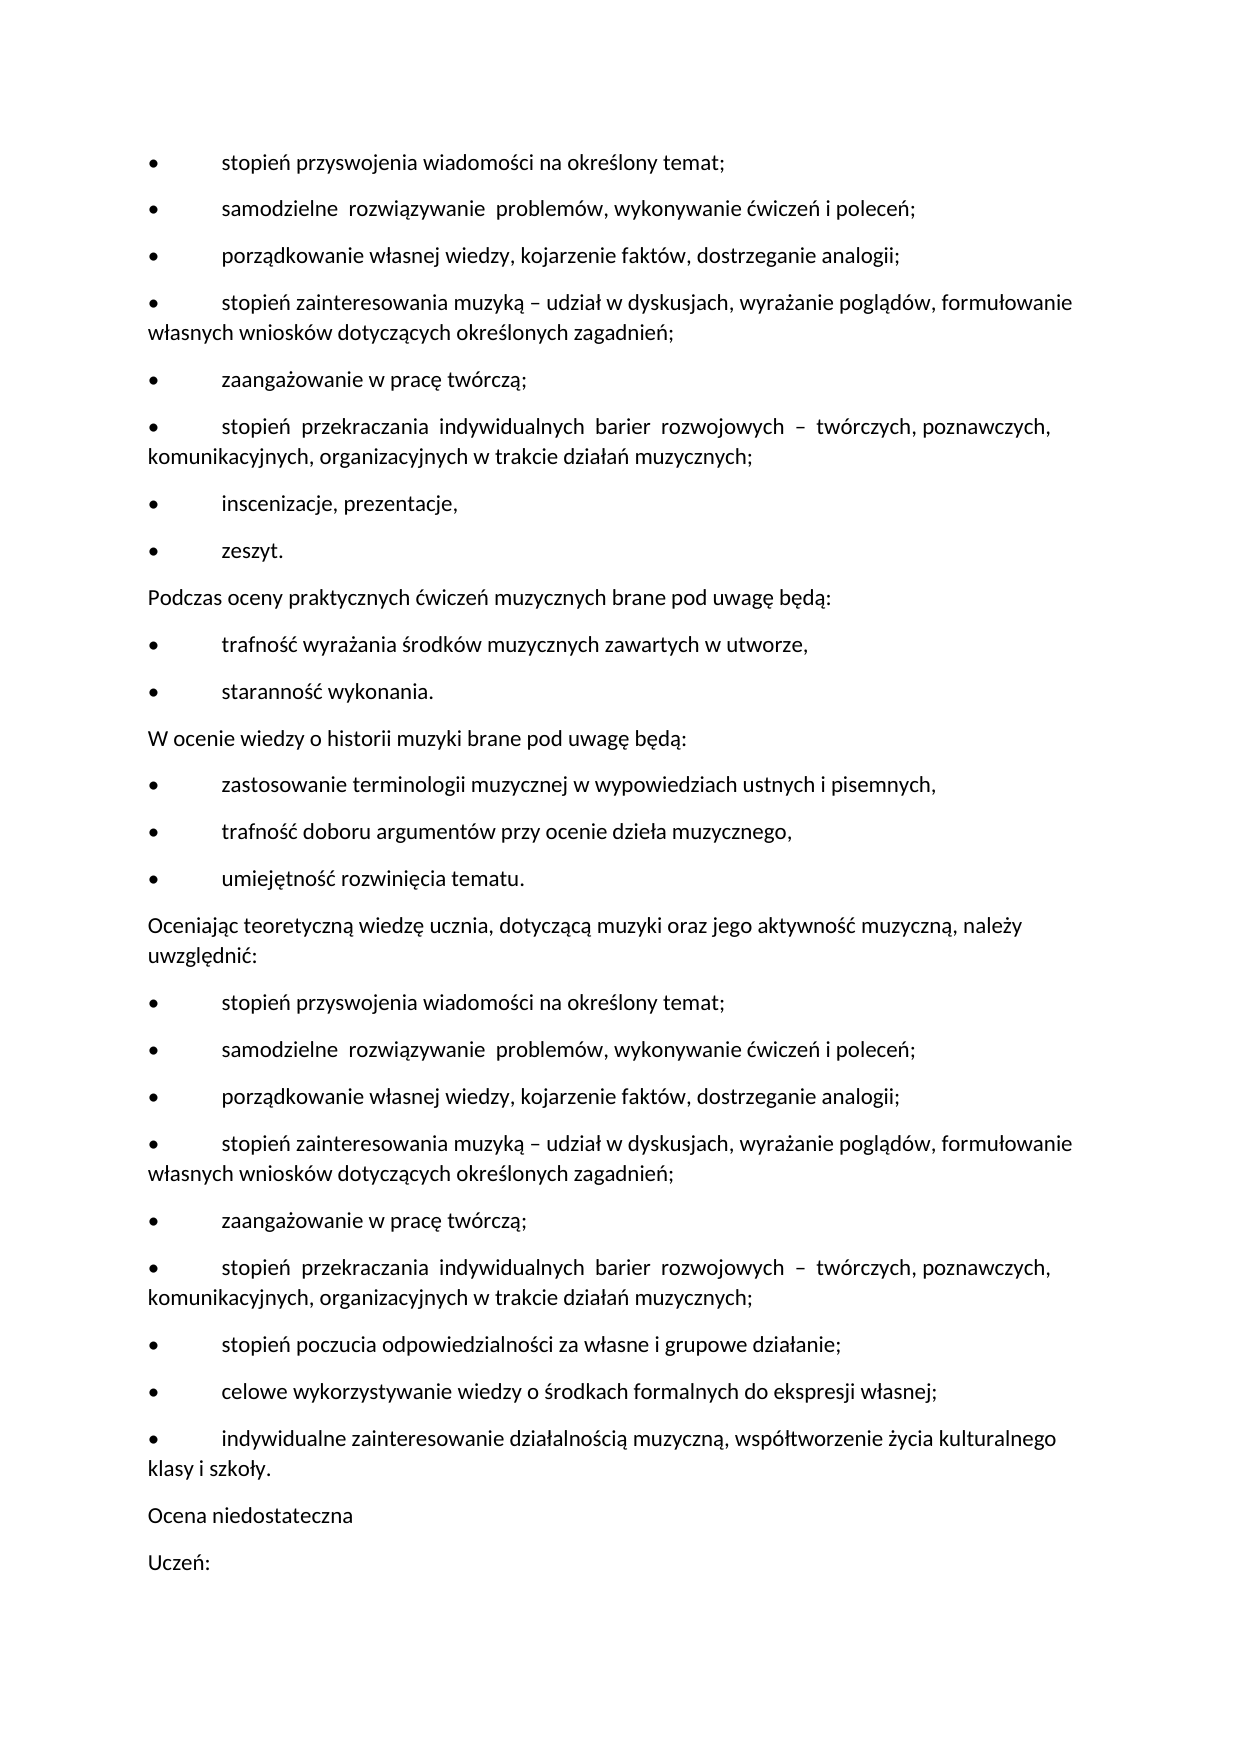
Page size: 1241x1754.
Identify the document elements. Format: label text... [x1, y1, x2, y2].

text • trafność doboru argumentów przy ocenie dzieła muzycznego, [148, 817, 1093, 845]
text • zaangażowanie w pracę twórczą; [148, 1206, 1093, 1234]
text • inscenizacje, prezentacje, [148, 489, 1093, 517]
text • porządkowanie własnej wiedzy, kojarzenie faktów, dostrzeganie analogii; [148, 241, 1093, 269]
text • zastosowanie terminologii muzycznej w wypowiedziach ustnych i pisemnych, [148, 771, 1093, 798]
text • staranność wykonania. [148, 677, 1093, 705]
text Ocena niedostateczna [148, 1501, 1093, 1529]
text • stopień przyswojenia wiadomości na określony temat; [148, 148, 1093, 176]
text • celowe wykorzystywanie wiedzy o środkach formalnych do ekspresji własnej; [148, 1377, 1093, 1405]
text • trafność wyrażania środków muzycznych zawartych w utworze, [148, 630, 1093, 658]
text • stopień przekraczania indywidualnych barier rozwojowych – twórczych, poznawczych, komunikacyjnych, organizacyjnych w trakcie działań muzycznych; [148, 412, 1093, 470]
text Podczas oceny praktycznych ćwiczeń muzycznych brane pod uwagę będą: [148, 583, 1093, 611]
text Oceniając teoretyczną wiedzę ucznia, dotyczącą muzyki oraz jego aktywność muzyczną, należy uwzględnić: [148, 911, 1093, 969]
text • stopień poczucia odpowiedzialności za własne i grupowe działanie; [148, 1330, 1093, 1358]
text • zeszyt. [148, 536, 1093, 564]
text • porządkowanie własnej wiedzy, kojarzenie faktów, dostrzeganie analogii; [148, 1082, 1093, 1110]
text • samodzielne rozwiązywanie problemów, wykonywanie ćwiczeń i poleceń; [148, 1035, 1093, 1063]
text • stopień przekraczania indywidualnych barier rozwojowych – twórczych, poznawczych, komunikacyjnych, organizacyjnych w trakcie działań muzycznych; [148, 1253, 1093, 1311]
text Uczeń: [148, 1548, 1093, 1576]
text • stopień zainteresowania muzyką – udział w dyskusjach, wyrażanie poglądów, formułowanie własnych wniosków dotyczących określonych zagadnień; [148, 288, 1093, 346]
text • stopień zainteresowania muzyką – udział w dyskusjach, wyrażanie poglądów, formułowanie własnych wniosków dotyczących określonych zagadnień; [148, 1129, 1093, 1187]
text • samodzielne rozwiązywanie problemów, wykonywanie ćwiczeń i poleceń; [148, 194, 1093, 222]
text • stopień przyswojenia wiadomości na określony temat; [148, 988, 1093, 1016]
text W ocenie wiedzy o historii muzyki brane pod uwagę będą: [148, 724, 1093, 752]
text • indywidualne zainteresowanie działalnością muzyczną, współtworzenie życia kulturalnego klasy i szkoły. [148, 1424, 1093, 1482]
text • umiejętność rozwinięcia tematu. [148, 864, 1093, 892]
text • zaangażowanie w pracę twórczą; [148, 365, 1093, 393]
